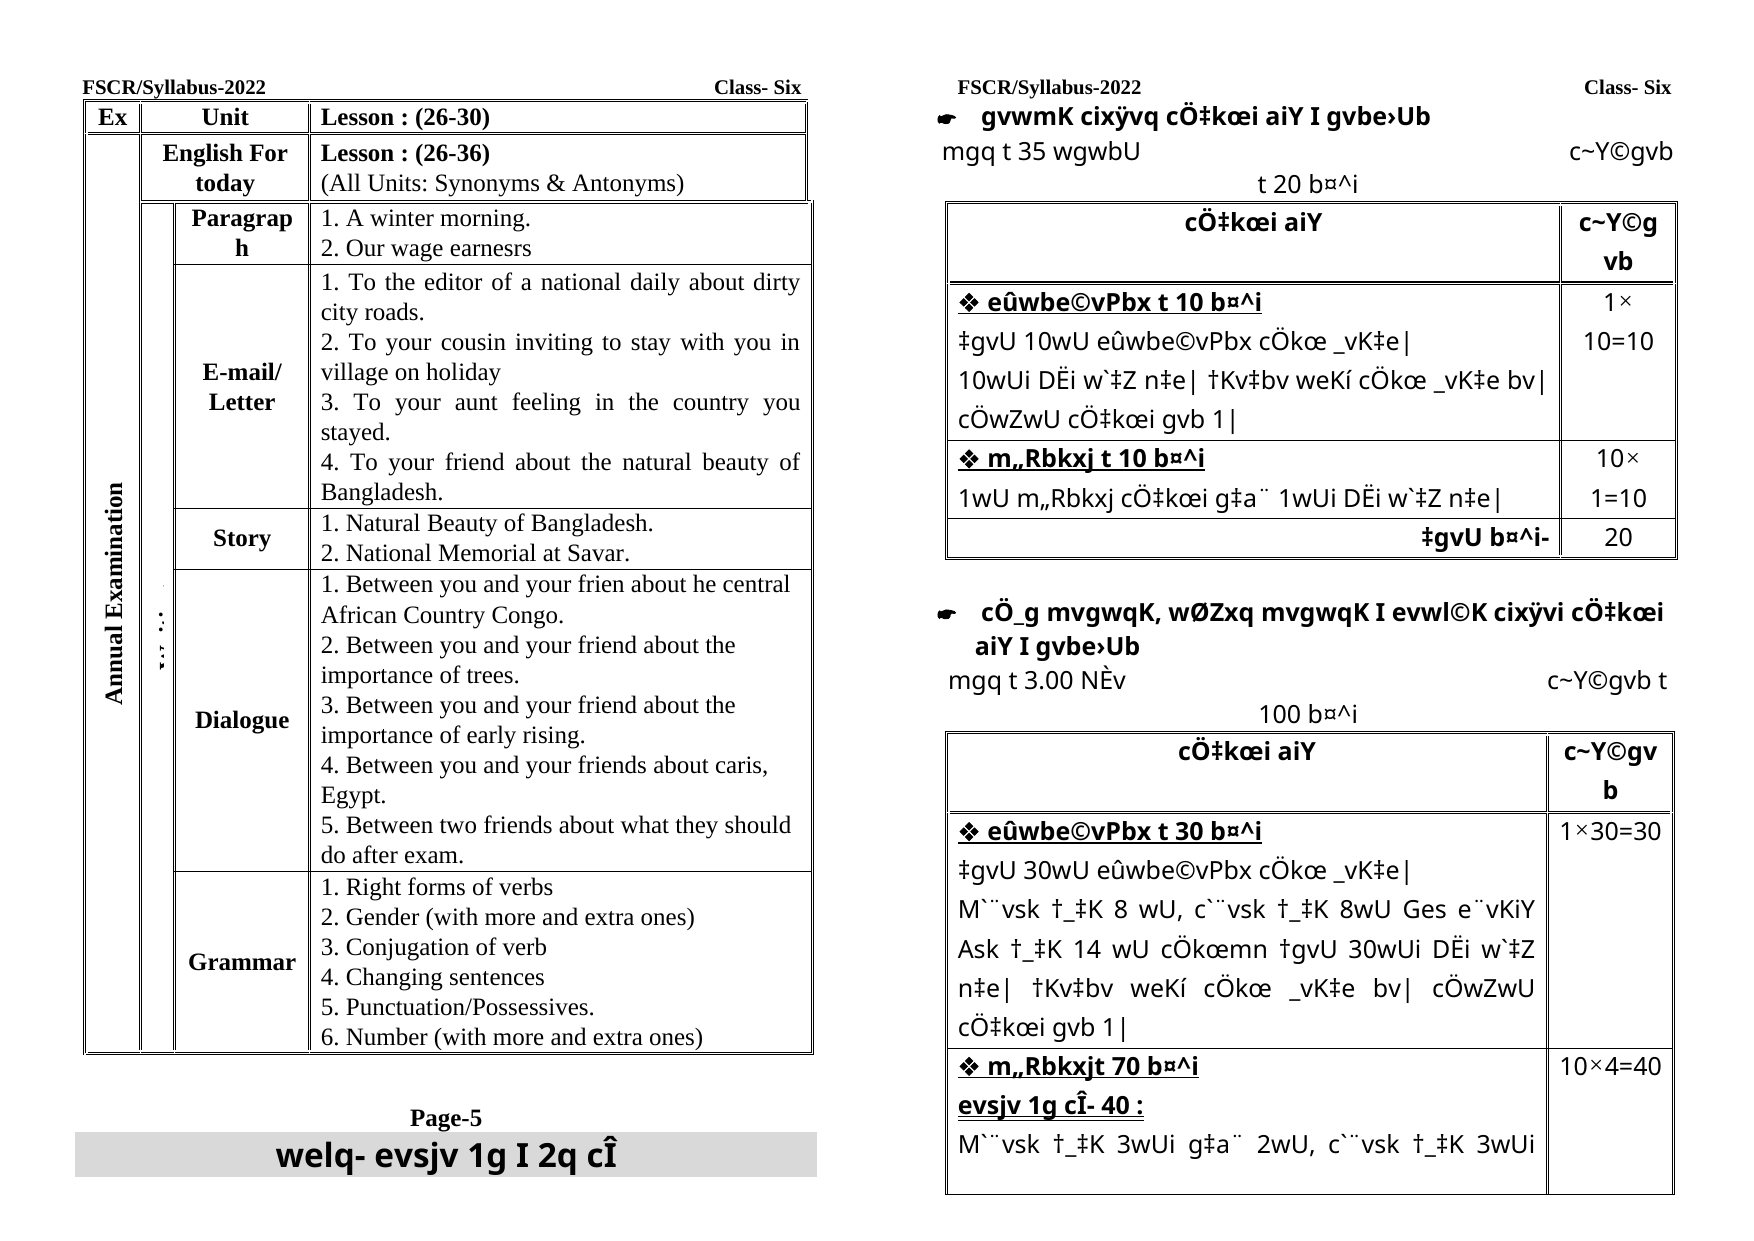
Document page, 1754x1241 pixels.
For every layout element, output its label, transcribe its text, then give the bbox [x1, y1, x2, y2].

table_cell 1. Right forms of verbs 2. Gender (with more and extra ones) 3. Conjugation of verb 4. Changing sentences 5. Punctuation/Possessives. 6. Number (with more and extra ones) [309, 872, 811, 1052]
table_cell 1. To the editor of a national daily about dirty city roads. 2. To your cousin inviting to stay with you in village on holiday 3. To your aunt feeling in the country you stayed. 4. To your friend about the natural beauty of Bangladesh. [311, 265, 811, 507]
table_cell E-mail/ Letter [176, 265, 308, 507]
text cÖ_g mvgwqK, wØZxq mvgwqK I evwl©K cixÿvi cÖ‡kœi aiY I gvbe›Ub [937, 594, 1679, 662]
table_cell ‡gvU b¤^i- [948, 519, 1560, 557]
text mgq t 35 wgwbU c~Y©gvb t 20 b¤^i [937, 133, 1679, 201]
table_cell 130=30 [1549, 811, 1672, 1048]
table_cell 1. Between you and your frien about he central African Country Congo. 2. Between you and your friend about the importance of trees. 3. Between you and your friend about the importance of early rising. 4. Between you and your friends about caris, Egypt. 5. Between two friends about what they should do after exam. [311, 570, 811, 871]
table_cell 1. A winter morning. 2. Our wage earnesrs [309, 200, 812, 263]
table_cell Writing [141, 204, 174, 1052]
table_cell m„Rbkxj t 10 b¤^i 1wU m„Rbkxj cÖ‡kœi g‡a¨ 1wUi DËi w`‡Z n‡e| [948, 441, 1559, 518]
table_cell Grammar [175, 872, 309, 1052]
table_header cÖ‡kœi aiY [948, 204, 1560, 281]
table_cell 1. Natural Beauty of Bangladesh. 2. National Memorial at Savar. [311, 509, 811, 568]
table_cell Dialogue [176, 570, 308, 871]
table_cell 104=40 5+5+5+15 = 30 [1549, 1049, 1672, 1194]
table_cell eûwbe©vPbx t 10 b¤^i ‡gvU 10wU eûwbe©vPbx cÖkœ _vK‡e| 10wUi DËi w`‡Z n‡e| †Kv‡bv weKí cÖkœ _vK‡e bv| cÖwZwU cÖ‡kœi gvb 1| [948, 281, 1559, 440]
table_cell Lesson : (26-36) (All Units: Synonyms & Antonyms) [311, 135, 805, 200]
table_cell Story [176, 509, 308, 568]
text Page-5 [75, 1103, 817, 1132]
table_cell 110=10 [1562, 281, 1675, 440]
table_cell Paragraph [176, 204, 308, 263]
table_cell eûwbe©vPbx t 30 b¤^i ‡gvU 30wU eûwbe©vPbx cÖkœ _vK‡e| M`¨vsk †_‡K 8 wU, c`¨vsk †_‡K 8wU Ges e¨vKiY Ask †_‡K 14 wU cÖkœmn †gvU 30wUi DËi w`‡Z n‡e| †Kv‡bv weKí cÖkœ _vK‡e bv| cÖwZwU cÖ‡kœi gvb 1| [948, 811, 1546, 1048]
table_header c~Y©gvb [1560, 204, 1675, 281]
text mgq t 3.00 NÈv c~Y©gvb t 100 b¤^i [937, 662, 1679, 731]
table_cell Ex [84, 100, 141, 132]
table_cell 101=10 [1562, 441, 1675, 518]
table_header c~Y©gvb [1548, 734, 1672, 811]
table_header cÖ‡kœi aiY [948, 734, 1547, 811]
table_cell Lesson : (26-30) [309, 102, 806, 132]
text welq- evsjv 1g I 2q cÎ [75, 1132, 817, 1177]
table_cell Annual Examination [84, 132, 141, 1052]
table_cell English For today [142, 135, 308, 200]
table_cell Unit [141, 102, 309, 132]
table_cell 20 [1560, 519, 1675, 557]
text gvwmK cixÿvq cÖ‡kœi aiY I gvbe›Ub [937, 99, 1679, 133]
